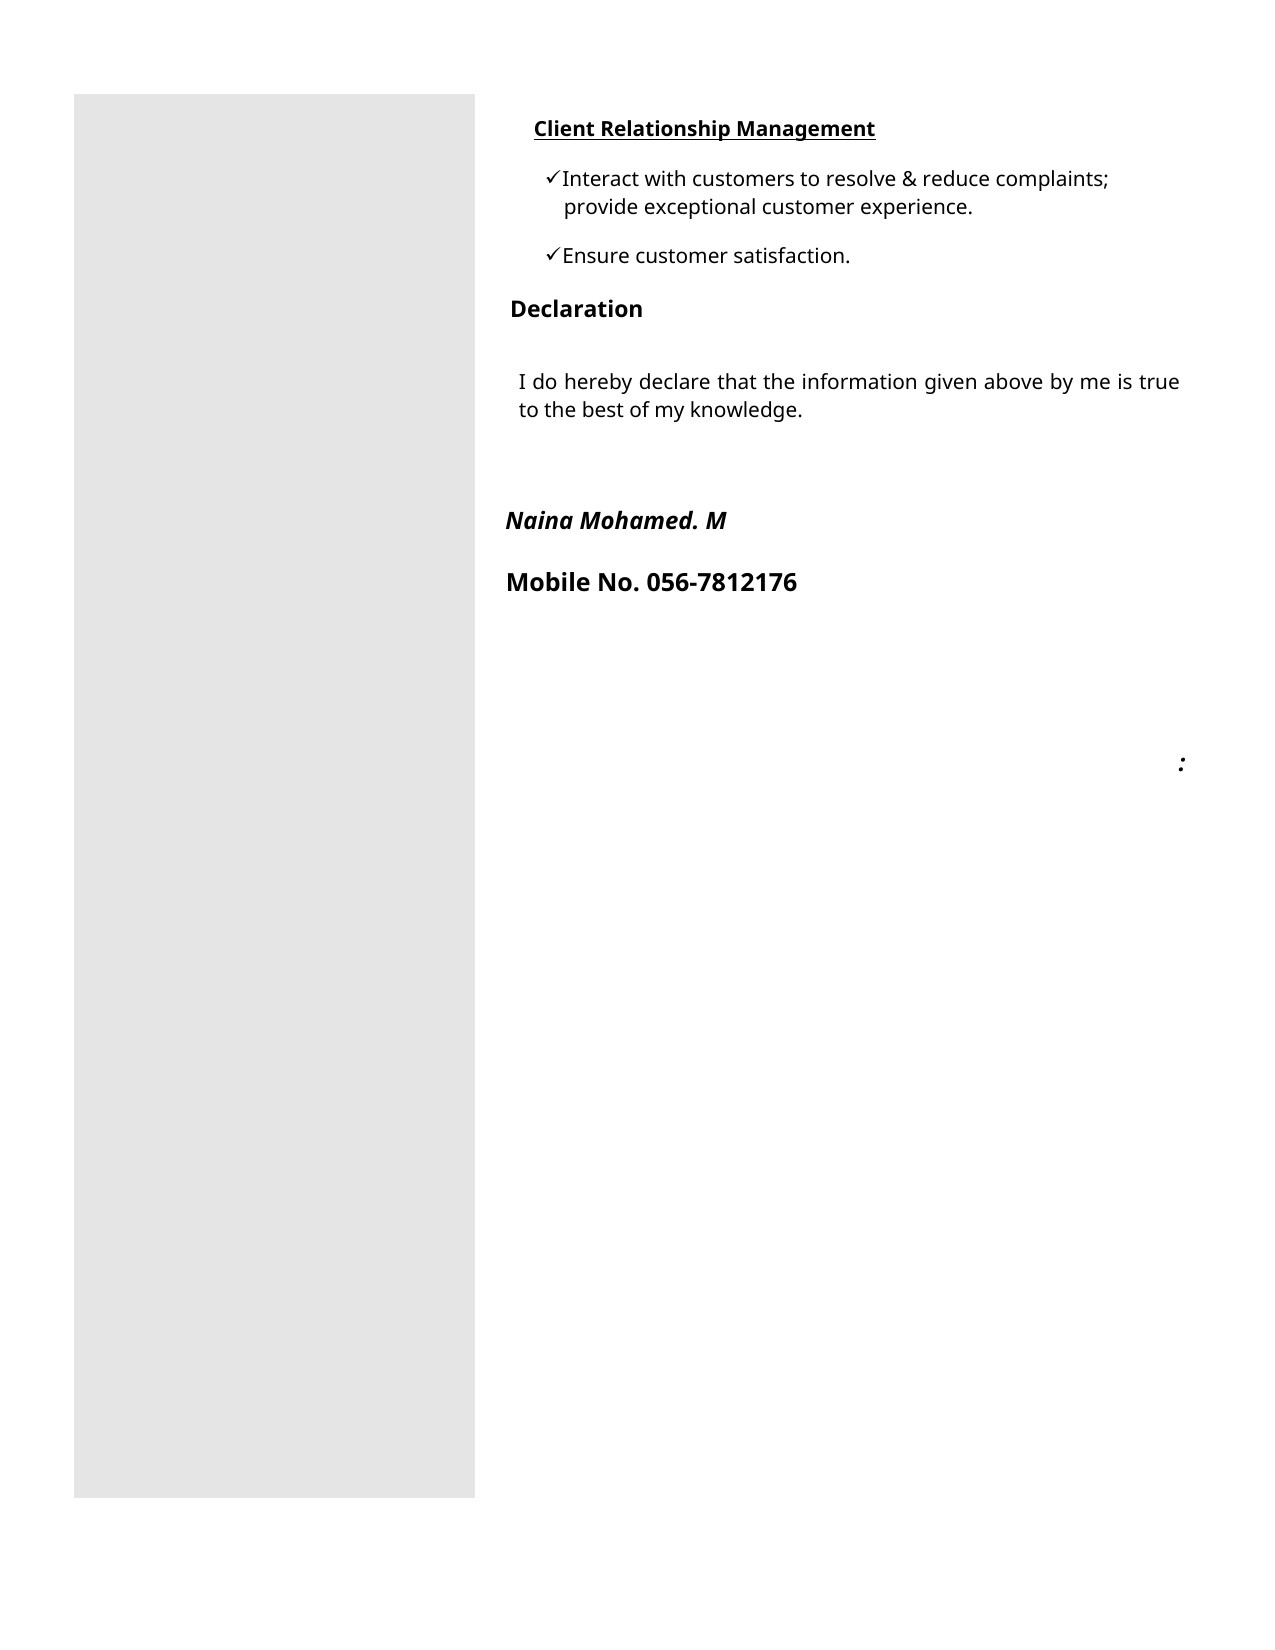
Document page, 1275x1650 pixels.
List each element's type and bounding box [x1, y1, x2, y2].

table_header [475, 94, 1198, 1498]
table_header [74, 94, 475, 1498]
